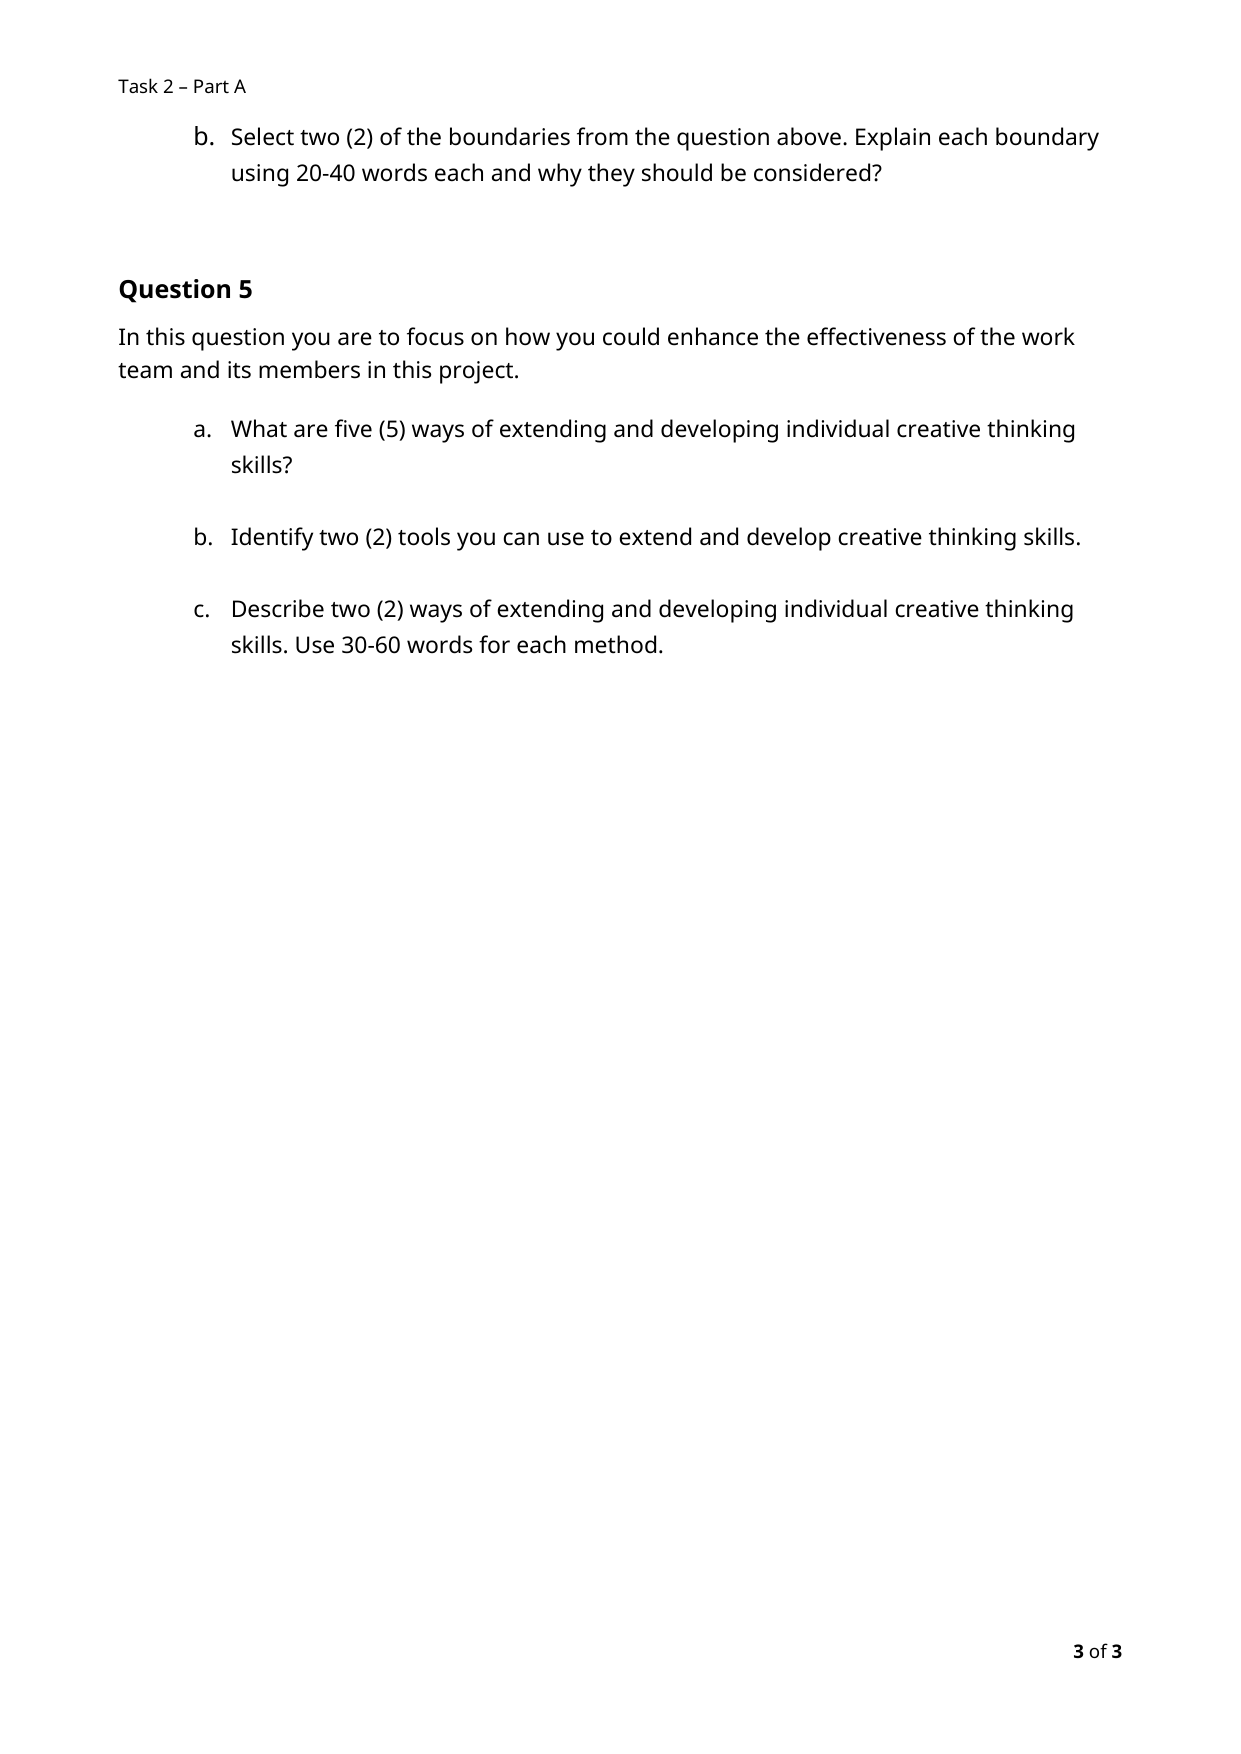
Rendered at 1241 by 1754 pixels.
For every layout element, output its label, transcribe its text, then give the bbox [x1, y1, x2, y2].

text In this question you are to focus on how you could enhance the effectiveness of the work team and its members in this project. [118, 321, 1122, 386]
subtitle Question 5 [118, 271, 1122, 305]
list Identify two (2) tools you can use to extend and develop creative thinking skills. [193, 521, 1122, 552]
list What are five (5) ways of extending and developing individual creative thinking skills? [193, 413, 1122, 480]
list Select two (2) of the boundaries from the question above. Explain each boundary using 20-40 words each and why they should be considered? [193, 118, 1122, 188]
list Describe two (2) ways of extending and developing individual creative thinking skills. Use 30-60 words for each method. [193, 593, 1122, 660]
